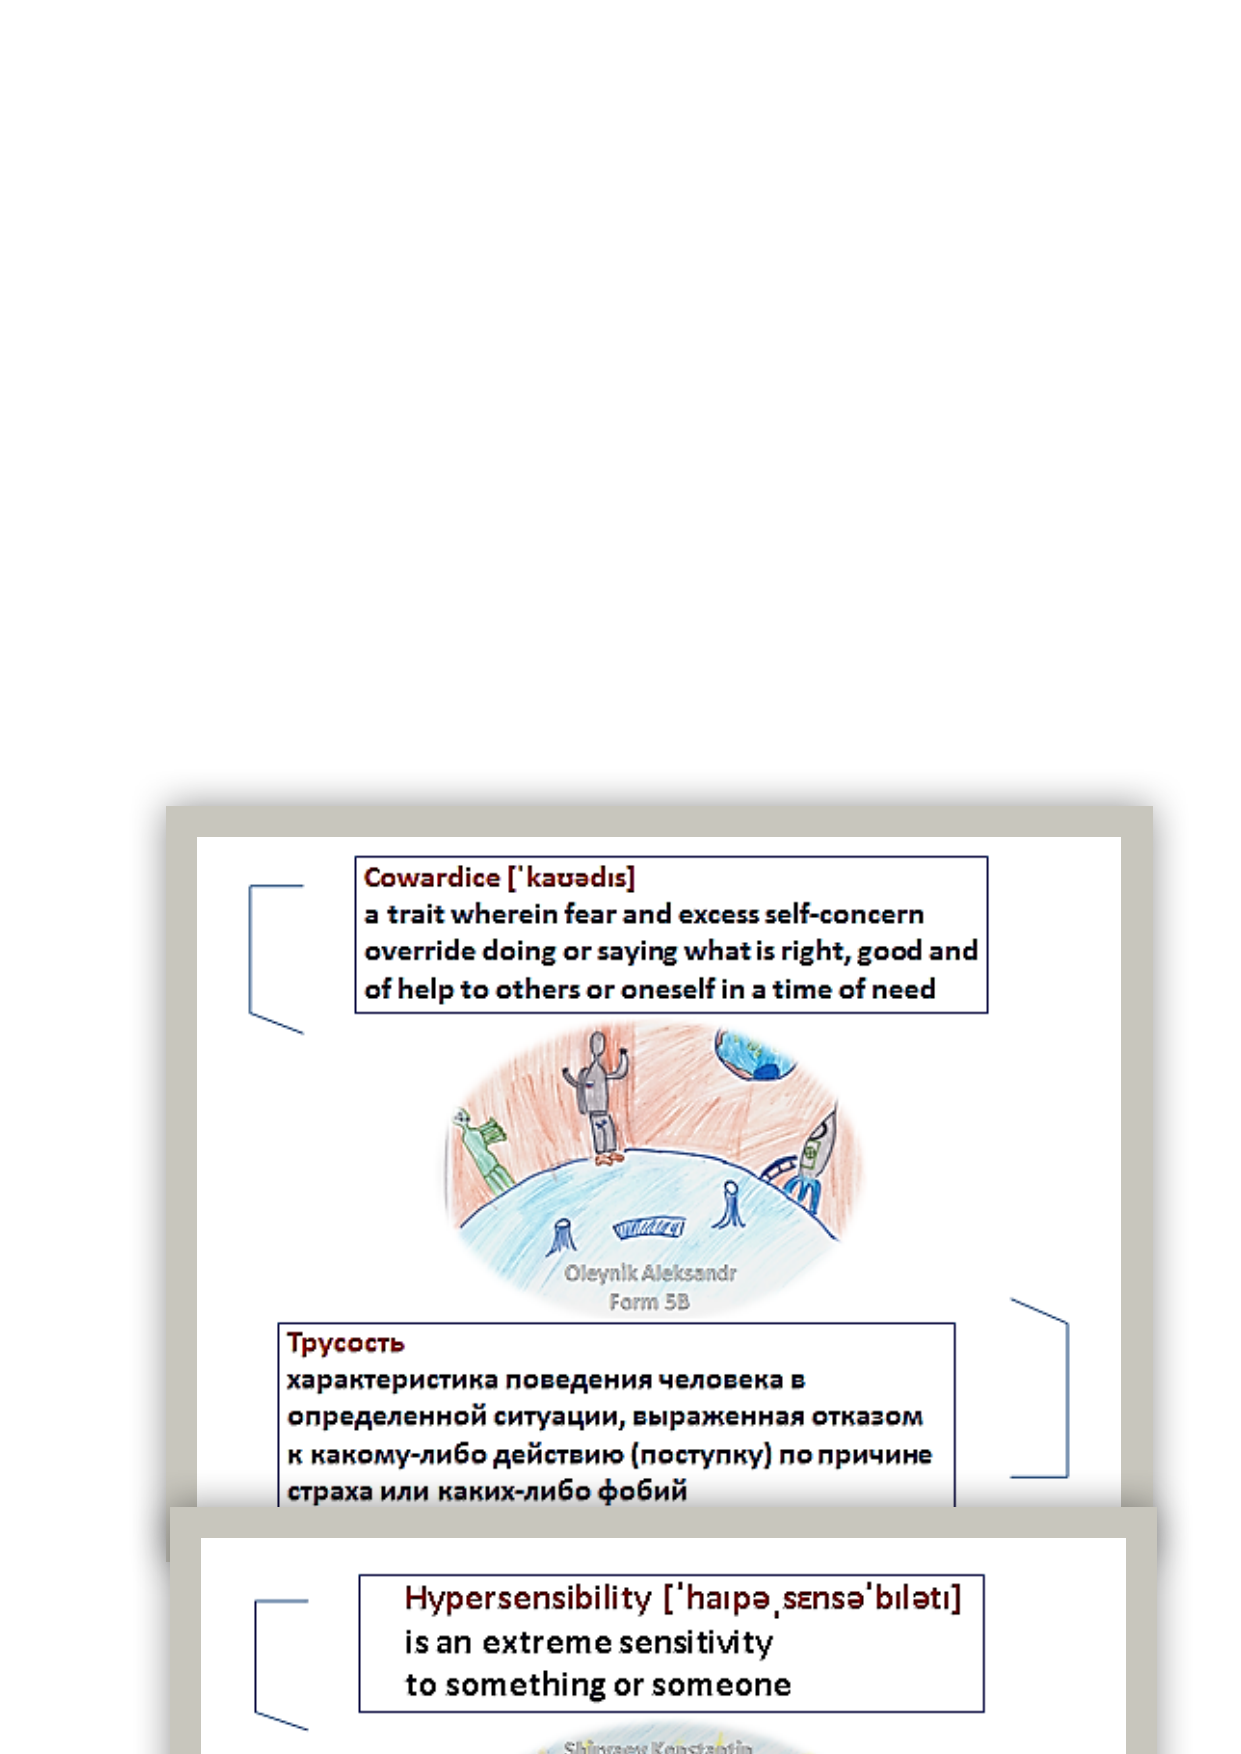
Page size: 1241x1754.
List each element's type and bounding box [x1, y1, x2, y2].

picture [197, 897, 1121, 1590]
picture [197, 175, 1123, 865]
